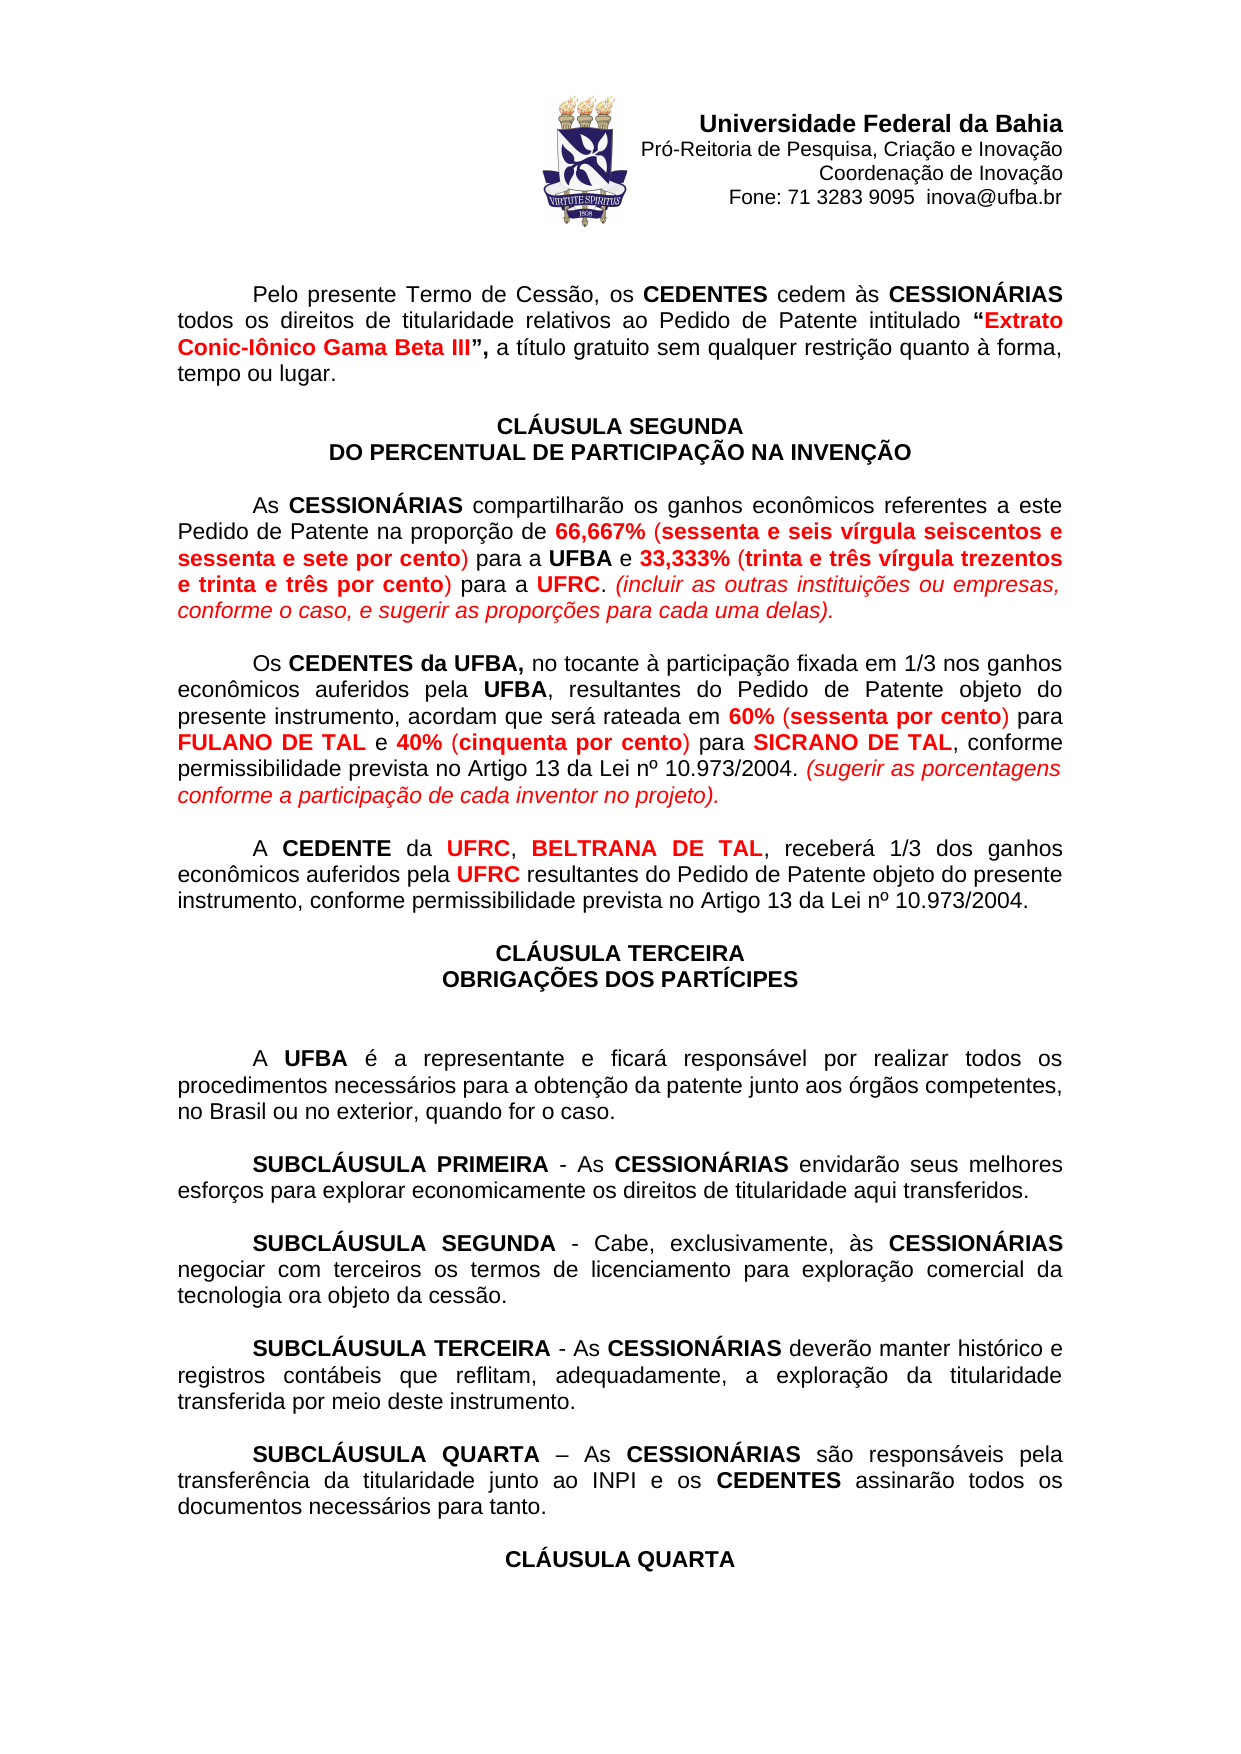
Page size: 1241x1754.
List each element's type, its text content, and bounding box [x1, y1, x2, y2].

text SUBCLÁUSULA PRIMEIRA - As CESSIONÁRIAS envidarão seus melhores esforços para explorar economicamente os direitos de titularidade aqui transferidos. [177, 1151, 1063, 1203]
text CLÁUSULA TERCEIRA [177, 940, 1063, 966]
text Os CEDENTES da UFBA, no tocante à participação fixada em 1/3 nos ganhos econômicos auferidos pela UFBA, resultantes do Pedido de Patente objeto do presente instrumento, acordam que será rateada em 60% (sessenta por cento) para FULANO DE TAL e 40% (cinquenta por cento) para SICRANO DE TAL, conforme permissibilidade prevista no Artigo 13 da Lei nº 10.973/2004. (sugerir as porcentagens conforme a participação de cada inventor no projeto). [177, 650, 1063, 808]
text A UFBA é a representante e ficará responsável por realizar todos os procedimentos necessários para a obtenção da patente junto aos órgãos competentes, no Brasil ou no exterior, quando for o caso. [177, 1045, 1063, 1124]
subtitle DO PERCENTUAL DE PARTICIPAÇÃO NA INVENÇÃO [177, 439, 1063, 466]
subtitle CLÁUSULA SEGUNDA [177, 413, 1063, 439]
text SUBCLÁUSULA SEGUNDA - Cabe, exclusivamente, às CESSIONÁRIAS negociar com terceiros os termos de licenciamento para exploração comercial da tecnologia ora objeto da cessão. [177, 1230, 1063, 1309]
text CLÁUSULA QUARTA [177, 1546, 1063, 1572]
text SUBCLÁUSULA QUARTA – As CESSIONÁRIAS são responsáveis pela transferência da titularidade junto ao INPI e os CEDENTES assinarão todos os documentos necessários para tanto. [177, 1441, 1063, 1520]
text SUBCLÁUSULA TERCEIRA - As CESSIONÁRIAS deverão manter histórico e registros contábeis que reflitam, adequadamente, a exploração da titularidade transferida por meio deste instrumento. [177, 1335, 1063, 1414]
text Pelo presente Termo de Cessão, os CEDENTES cedem às CESSIONÁRIAS todos os direitos de titularidade relativos ao Pedido de Patente intitulado “Extrato Conic-Iônico Gama Beta III”, a título gratuito sem qualquer restrição quanto à forma, tempo ou lugar. [177, 281, 1063, 386]
text A CEDENTE da UFRC, BELTRANA DE TAL, receberá 1/3 dos ganhos econômicos auferidos pela UFRC resultantes do Pedido de Patente objeto do presente instrumento, conforme permissibilidade prevista no Artigo 13 da Lei nº 10.973/2004. [177, 834, 1063, 913]
picture [542, 95, 628, 227]
text As CESSIONÁRIAS compartilharão os ganhos econômicos referentes a este Pedido de Patente na proporção de 66,667% (sessenta e seis vírgula seiscentos e sessenta e sete por cento) para a UFBA e 33,333% (trinta e três vírgula trezentos e trinta e três por cento) para a UFRC. (incluir as outras instituições ou empresas, conforme o caso, e sugerir as proporções para cada uma delas). [177, 492, 1063, 624]
text OBRIGAÇÕES DOS PARTÍCIPES [177, 966, 1063, 993]
